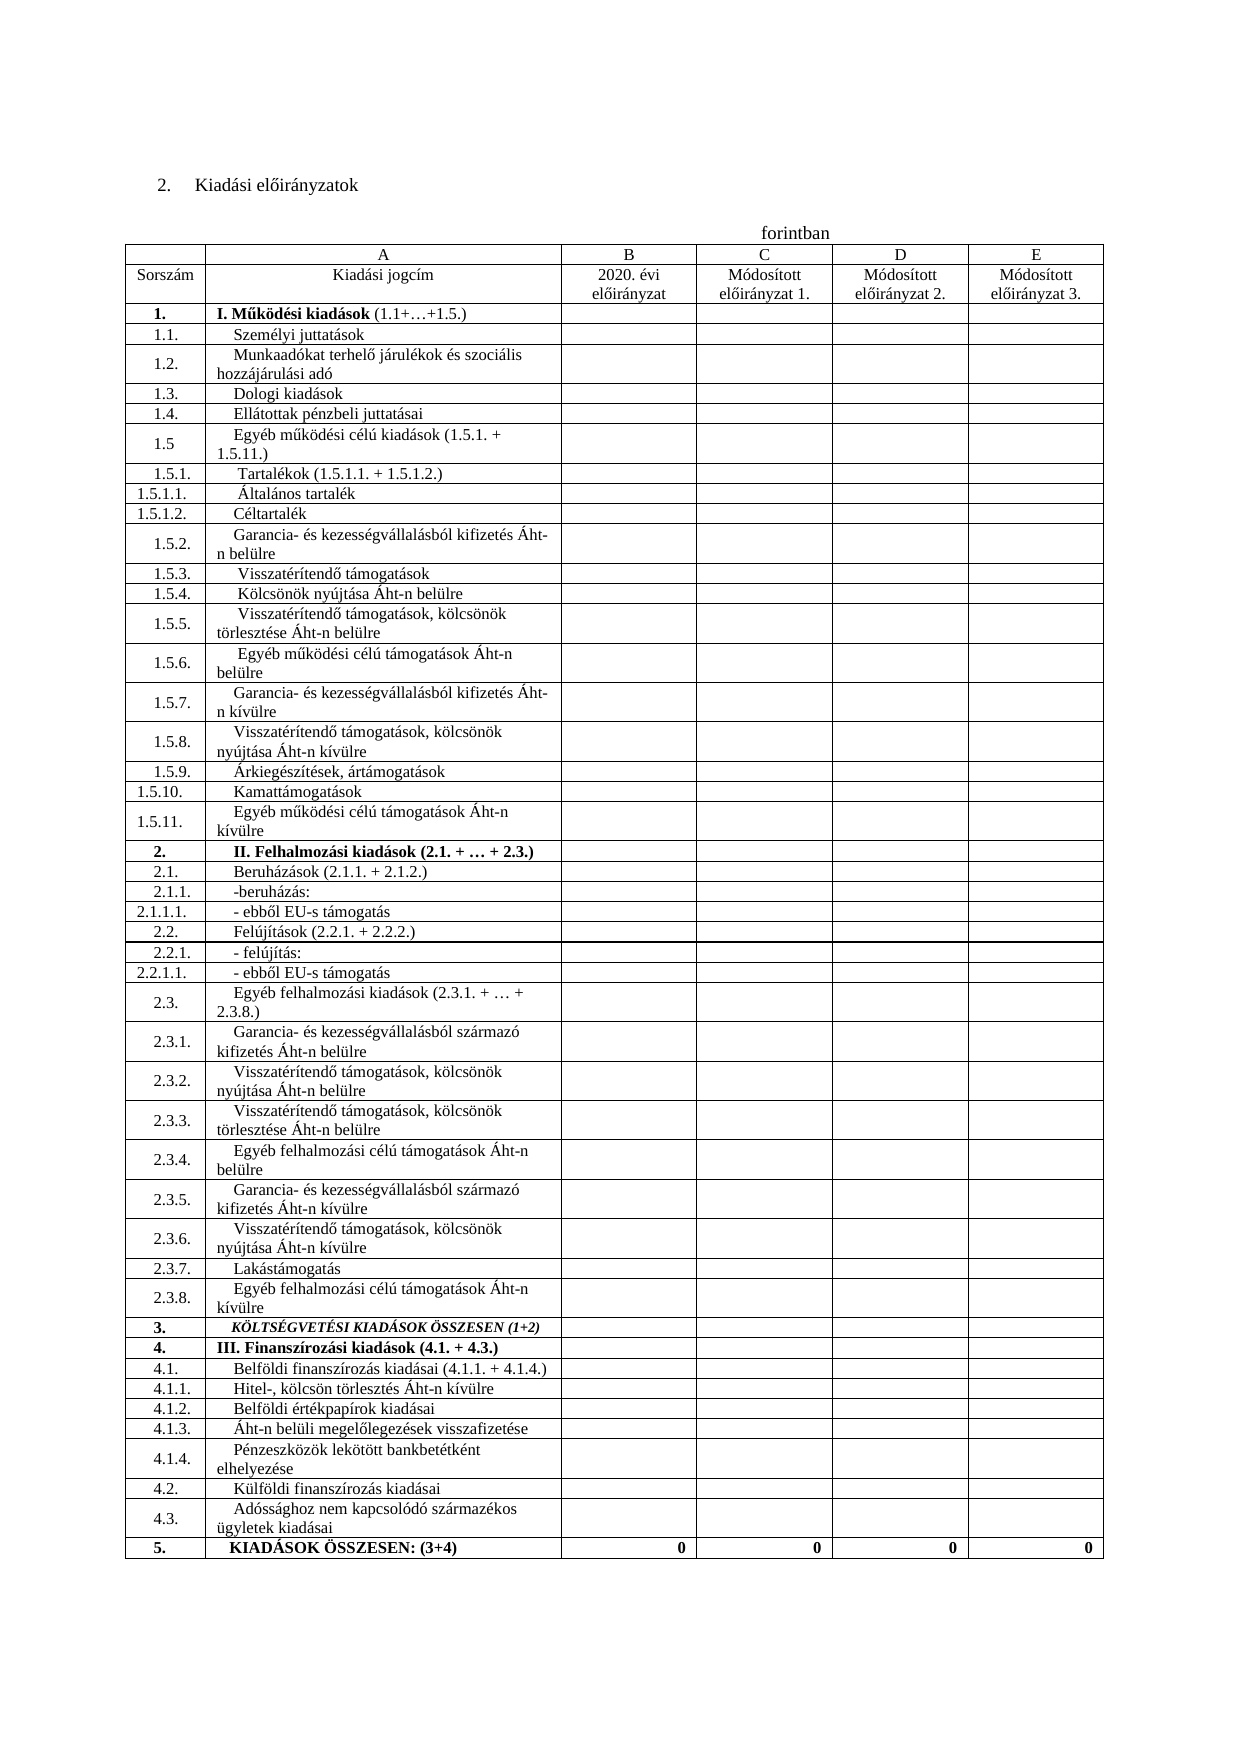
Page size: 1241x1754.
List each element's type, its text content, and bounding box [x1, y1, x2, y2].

table_cell Kölcsönök nyújtása Áht-n belülre [206, 584, 561, 603]
table_cell 1.5.3. [126, 564, 205, 583]
table_cell [833, 922, 968, 941]
table_cell 1.5.1.1. [126, 484, 205, 503]
table_cell [697, 683, 832, 721]
table_cell Egyéb működési célú támogatások Áht-n belülre [206, 644, 561, 682]
text forintban [148, 222, 1093, 243]
table_cell Egyéb működési célú kiadások (1.5.1. + 1.5.11.) [206, 424, 561, 463]
table_cell 2.3.6. [126, 1219, 205, 1257]
table_cell Felújítások (2.2.1. + 2.2.2.) [206, 922, 561, 941]
table_cell 1.3. [126, 384, 205, 403]
table_cell [697, 464, 832, 483]
table_cell Külföldi finanszírozás kiadásai [206, 1479, 561, 1498]
table_cell [562, 424, 696, 463]
table_cell I. Működési kiadások (1.1+…+1.5.) [206, 304, 561, 323]
table_cell [562, 1379, 696, 1398]
table_cell [697, 484, 832, 503]
table_cell [562, 762, 696, 781]
table_cell Munkaadókat terhelő járulékok és szociális hozzájárulási adó [206, 345, 561, 383]
table_cell [562, 504, 696, 523]
table_cell [697, 1439, 832, 1478]
table_cell [562, 1439, 696, 1478]
table_cell 4.1.2. [126, 1399, 205, 1418]
table_cell [562, 345, 696, 383]
table_cell [969, 484, 1103, 503]
table_cell [833, 1219, 968, 1257]
table_cell [697, 644, 832, 682]
table_cell [969, 1419, 1103, 1438]
table_cell 1.5.1.2. [126, 504, 205, 523]
table_cell [697, 922, 832, 941]
table_cell [697, 1180, 832, 1218]
table_cell [697, 722, 832, 761]
table_cell [969, 1140, 1103, 1179]
table_cell [562, 584, 696, 603]
table_cell [969, 983, 1103, 1021]
table_cell [833, 1399, 968, 1418]
table_cell III. Finanszírozási kiadások (4.1. + 4.3.) [206, 1338, 561, 1357]
table_cell [697, 324, 832, 343]
table_cell Árkiegészítések, ártámogatások [206, 762, 561, 781]
table_cell Belföldi finanszírozás kiadásai (4.1.1. + 4.1.4.) [206, 1359, 561, 1378]
table_cell [562, 524, 696, 563]
table_cell [969, 1180, 1103, 1218]
table_cell [969, 1499, 1103, 1537]
table_cell Ellátottak pénzbeli juttatásai [206, 404, 561, 423]
table_cell [697, 304, 832, 323]
table_cell [697, 1279, 832, 1317]
table_cell [697, 1219, 832, 1257]
table_cell [697, 862, 832, 881]
table_cell [562, 1140, 696, 1179]
table_cell [969, 1399, 1103, 1418]
table_header [126, 245, 205, 264]
table_cell [969, 762, 1103, 781]
table_cell Pénzeszközök lekötött bankbetétként elhelyezése [206, 1439, 561, 1478]
table_cell - felújítás: [206, 943, 561, 962]
table_cell [833, 1338, 968, 1357]
table_cell 1.5.11. [126, 802, 205, 840]
table_cell KÖLTSÉGVETÉSI KIADÁSOK ÖSSZESEN (1+2) [206, 1318, 561, 1337]
table_cell 4.1.4. [126, 1439, 205, 1478]
table_cell [697, 1359, 832, 1378]
table_cell Általános tartalék [206, 484, 561, 503]
table_cell [969, 304, 1103, 323]
table_cell [562, 1359, 696, 1378]
table_cell [697, 1259, 832, 1278]
table_cell [969, 782, 1103, 801]
table_cell [969, 963, 1103, 982]
table_cell 0 [697, 1538, 832, 1557]
table_cell [969, 722, 1103, 761]
table_cell [697, 902, 832, 921]
table_cell [969, 1379, 1103, 1398]
table_cell 1.5.1. [126, 464, 205, 483]
table_cell [562, 722, 696, 761]
table_cell [833, 345, 968, 383]
table_cell [697, 762, 832, 781]
table_cell [969, 1101, 1103, 1139]
table_cell Módosított előirányzat 1. [697, 265, 832, 303]
table_cell 2.3.2. [126, 1062, 205, 1100]
table_cell 4.1.3. [126, 1419, 205, 1438]
table_cell 2.3.1. [126, 1022, 205, 1061]
table_cell Egyéb működési célú támogatások Áht-n kívülre [206, 802, 561, 840]
table_cell [562, 1219, 696, 1257]
table_cell 2020. évi előirányzat [562, 265, 696, 303]
table_cell [833, 983, 968, 1021]
table_cell Egyéb felhalmozási célú támogatások Áht-n belülre [206, 1140, 561, 1179]
table_cell [833, 1379, 968, 1398]
table_cell 1.5.6. [126, 644, 205, 682]
table_cell [562, 484, 696, 503]
table_cell [697, 504, 832, 523]
table_cell [969, 424, 1103, 463]
table_cell Lakástámogatás [206, 1259, 561, 1278]
table_cell [833, 564, 968, 583]
table_cell Adóssághoz nem kapcsolódó származékos ügyletek kiadásai [206, 1499, 561, 1537]
table_cell [697, 424, 832, 463]
table_cell [833, 802, 968, 840]
table_cell 1.5.4. [126, 584, 205, 603]
table_cell [697, 1499, 832, 1537]
table_cell [969, 404, 1103, 423]
table_header D [833, 245, 968, 264]
table_cell [969, 1338, 1103, 1357]
table_cell Dologi kiadások [206, 384, 561, 403]
table_cell Garancia- és kezességvállalásból kifizetés Áht-n belülre [206, 524, 561, 563]
table_cell [969, 345, 1103, 383]
table_cell [697, 524, 832, 563]
table_cell 1.5.5. [126, 604, 205, 642]
table_cell [697, 584, 832, 603]
table_cell [969, 1279, 1103, 1317]
table_cell [833, 862, 968, 881]
table_cell [833, 524, 968, 563]
table_cell [969, 922, 1103, 941]
table_cell [833, 963, 968, 982]
table_cell 4.3. [126, 1499, 205, 1537]
table_cell 1.5.10. [126, 782, 205, 801]
table_cell [562, 1318, 696, 1337]
table_cell [562, 782, 696, 801]
table_cell Egyéb felhalmozási célú támogatások Áht-n kívülre [206, 1279, 561, 1317]
table_cell [697, 782, 832, 801]
table_cell [833, 464, 968, 483]
table_cell Visszatérítendő támogatások, kölcsönök törlesztése Áht-n belülre [206, 604, 561, 642]
table_cell 1.4. [126, 404, 205, 423]
table_cell [562, 324, 696, 343]
table_cell Visszatérítendő támogatások, kölcsönök nyújtása Áht-n belülre [206, 1062, 561, 1100]
table_cell [969, 1219, 1103, 1257]
table_cell 1.5.9. [126, 762, 205, 781]
table_cell [833, 722, 968, 761]
table_cell 4. [126, 1338, 205, 1357]
table_cell Visszatérítendő támogatások [206, 564, 561, 583]
table_cell 2.3. [126, 983, 205, 1021]
table_cell [969, 802, 1103, 840]
table_cell [833, 384, 968, 403]
table_cell [562, 862, 696, 881]
table_cell [697, 963, 832, 982]
table_cell 2.1.1. [126, 882, 205, 901]
table_cell 2.3.5. [126, 1180, 205, 1218]
table_cell [562, 384, 696, 403]
table_cell 0 [833, 1538, 968, 1557]
table_cell 1.5 [126, 424, 205, 463]
table_cell [562, 882, 696, 901]
table_cell [833, 1318, 968, 1337]
table_cell [697, 1399, 832, 1418]
table_cell 0 [969, 1538, 1103, 1557]
table_cell [697, 841, 832, 861]
table_cell [562, 1259, 696, 1278]
table_cell [697, 1140, 832, 1179]
table_cell [697, 1101, 832, 1139]
table_cell [562, 1499, 696, 1537]
table_cell [697, 384, 832, 403]
table_cell [833, 1359, 968, 1378]
table_cell [833, 882, 968, 901]
table_cell [969, 902, 1103, 921]
table_cell Belföldi értékpapírok kiadásai [206, 1399, 561, 1418]
table_cell [833, 841, 968, 861]
table_cell [562, 604, 696, 642]
table_cell 1.2. [126, 345, 205, 383]
table_header C [697, 245, 832, 264]
table_cell 4.2. [126, 1479, 205, 1498]
table_cell [833, 1140, 968, 1179]
table_cell 3. [126, 1318, 205, 1337]
table_cell Módosított előirányzat 2. [833, 265, 968, 303]
table_cell [697, 345, 832, 383]
table_cell [969, 384, 1103, 403]
table_cell [833, 762, 968, 781]
table_cell [833, 304, 968, 323]
table_cell Sorszám [126, 265, 205, 303]
table_cell II. Felhalmozási kiadások (2.1. + … + 2.3.) [206, 841, 561, 861]
table_cell 2.2. [126, 922, 205, 941]
table_cell Módosított előirányzat 3. [969, 265, 1103, 303]
table_cell Céltartalék [206, 504, 561, 523]
table_cell [833, 1439, 968, 1478]
table_cell [562, 902, 696, 921]
table_cell [562, 983, 696, 1021]
table_cell [969, 841, 1103, 861]
table_cell Garancia- és kezességvállalásból kifizetés Áht-n kívülre [206, 683, 561, 721]
table_cell 1.1. [126, 324, 205, 343]
table_cell [833, 504, 968, 523]
table_cell [697, 802, 832, 840]
table_cell [969, 504, 1103, 523]
table_cell [833, 604, 968, 642]
table_cell [833, 1479, 968, 1498]
table_header A [206, 245, 561, 264]
table_cell Kamattámogatások [206, 782, 561, 801]
table_cell [697, 1379, 832, 1398]
table_cell [969, 584, 1103, 603]
table_cell [833, 782, 968, 801]
table_cell 5. [126, 1538, 205, 1557]
table_cell [562, 683, 696, 721]
table_cell 2. [126, 841, 205, 861]
table_cell [969, 683, 1103, 721]
table_cell [969, 1479, 1103, 1498]
table_cell Visszatérítendő támogatások, kölcsönök nyújtása Áht-n kívülre [206, 722, 561, 761]
table_cell 2.3.3. [126, 1101, 205, 1139]
table_cell [697, 1022, 832, 1061]
table_cell Garancia- és kezességvállalásból származó kifizetés Áht-n kívülre [206, 1180, 561, 1218]
table_cell [833, 1101, 968, 1139]
table_cell 2.1. [126, 862, 205, 881]
table_header B [562, 245, 696, 264]
table_cell [833, 644, 968, 682]
table_cell [833, 1279, 968, 1317]
table_cell [969, 464, 1103, 483]
table_cell [969, 324, 1103, 343]
table_cell [969, 1022, 1103, 1061]
table_cell [562, 1338, 696, 1357]
table_cell [562, 1062, 696, 1100]
table_cell Személyi juttatások [206, 324, 561, 343]
table_cell [697, 943, 832, 962]
table_cell [969, 1318, 1103, 1337]
table_cell 4.1. [126, 1359, 205, 1378]
table_cell [562, 1279, 696, 1317]
table_cell [562, 1399, 696, 1418]
table_cell [969, 644, 1103, 682]
table_cell [833, 1022, 968, 1061]
table_cell [697, 1318, 832, 1337]
table_cell [562, 1180, 696, 1218]
table_cell [562, 404, 696, 423]
table_cell [697, 983, 832, 1021]
table_cell [562, 304, 696, 323]
table_cell [969, 1062, 1103, 1100]
table_cell [562, 841, 696, 861]
table_cell [969, 1439, 1103, 1478]
list Kiadási előirányzatok [157, 174, 1093, 196]
table_cell [697, 564, 832, 583]
table_cell Hitel-, kölcsön törlesztés Áht-n kívülre [206, 1379, 561, 1398]
table_cell [833, 683, 968, 721]
table_cell [969, 862, 1103, 881]
table_cell 1.5.7. [126, 683, 205, 721]
table_cell [833, 484, 968, 503]
table_cell [562, 1419, 696, 1438]
table_cell 2.3.7. [126, 1259, 205, 1278]
table_cell 1.5.2. [126, 524, 205, 563]
table_cell 2.3.8. [126, 1279, 205, 1317]
table_cell [969, 604, 1103, 642]
table_cell [697, 604, 832, 642]
table_cell - ebből EU-s támogatás [206, 963, 561, 982]
table_cell [833, 902, 968, 921]
table_header E [969, 245, 1103, 264]
table_cell [562, 802, 696, 840]
table_cell Kiadási jogcím [206, 265, 561, 303]
table_cell Visszatérítendő támogatások, kölcsönök nyújtása Áht-n kívülre [206, 1219, 561, 1257]
table_cell [697, 1338, 832, 1357]
table_cell [697, 404, 832, 423]
table_cell -beruházás: [206, 882, 561, 901]
table_cell 1.5.8. [126, 722, 205, 761]
table_cell [969, 524, 1103, 563]
table_cell [969, 882, 1103, 901]
table_cell [562, 963, 696, 982]
table_cell [833, 324, 968, 343]
table_cell Egyéb felhalmozási kiadások (2.3.1. + … + 2.3.8.) [206, 983, 561, 1021]
table_cell [833, 1259, 968, 1278]
table_cell KIADÁSOK ÖSSZESEN: (3+4) [206, 1538, 561, 1557]
table_cell [833, 404, 968, 423]
table_cell 1. [126, 304, 205, 323]
table_cell [562, 943, 696, 962]
table_cell [969, 1359, 1103, 1378]
table_cell [562, 1479, 696, 1498]
table_cell [833, 1419, 968, 1438]
table_cell [697, 1419, 832, 1438]
table_cell 2.2.1. [126, 943, 205, 962]
table_cell [833, 1499, 968, 1537]
table_cell [833, 1180, 968, 1218]
table_cell 2.3.4. [126, 1140, 205, 1179]
table_cell Áht-n belüli megelőlegezések visszafizetése [206, 1419, 561, 1438]
table_cell [833, 943, 968, 962]
table_cell Tartalékok (1.5.1.1. + 1.5.1.2.) [206, 464, 561, 483]
table_cell [969, 943, 1103, 962]
table_cell [562, 464, 696, 483]
table_cell [833, 424, 968, 463]
table_cell [562, 922, 696, 941]
table_cell [833, 584, 968, 603]
table_cell - ebből EU-s támogatás [206, 902, 561, 921]
table_cell Garancia- és kezességvállalásból származó kifizetés Áht-n belülre [206, 1022, 561, 1061]
table_cell [969, 564, 1103, 583]
table_cell 2.2.1.1. [126, 963, 205, 982]
table_cell [562, 564, 696, 583]
table_cell [697, 1062, 832, 1100]
table_cell 4.1.1. [126, 1379, 205, 1398]
table_cell Beruházások (2.1.1. + 2.1.2.) [206, 862, 561, 881]
table_cell [833, 1062, 968, 1100]
table_cell [562, 1101, 696, 1139]
table_cell 2.1.1.1. [126, 902, 205, 921]
table_cell [969, 1259, 1103, 1278]
table_cell Visszatérítendő támogatások, kölcsönök törlesztése Áht-n belülre [206, 1101, 561, 1139]
table_cell [562, 644, 696, 682]
table_cell [562, 1022, 696, 1061]
table_cell [697, 1479, 832, 1498]
table_cell [697, 882, 832, 901]
table_cell 0 [562, 1538, 696, 1557]
